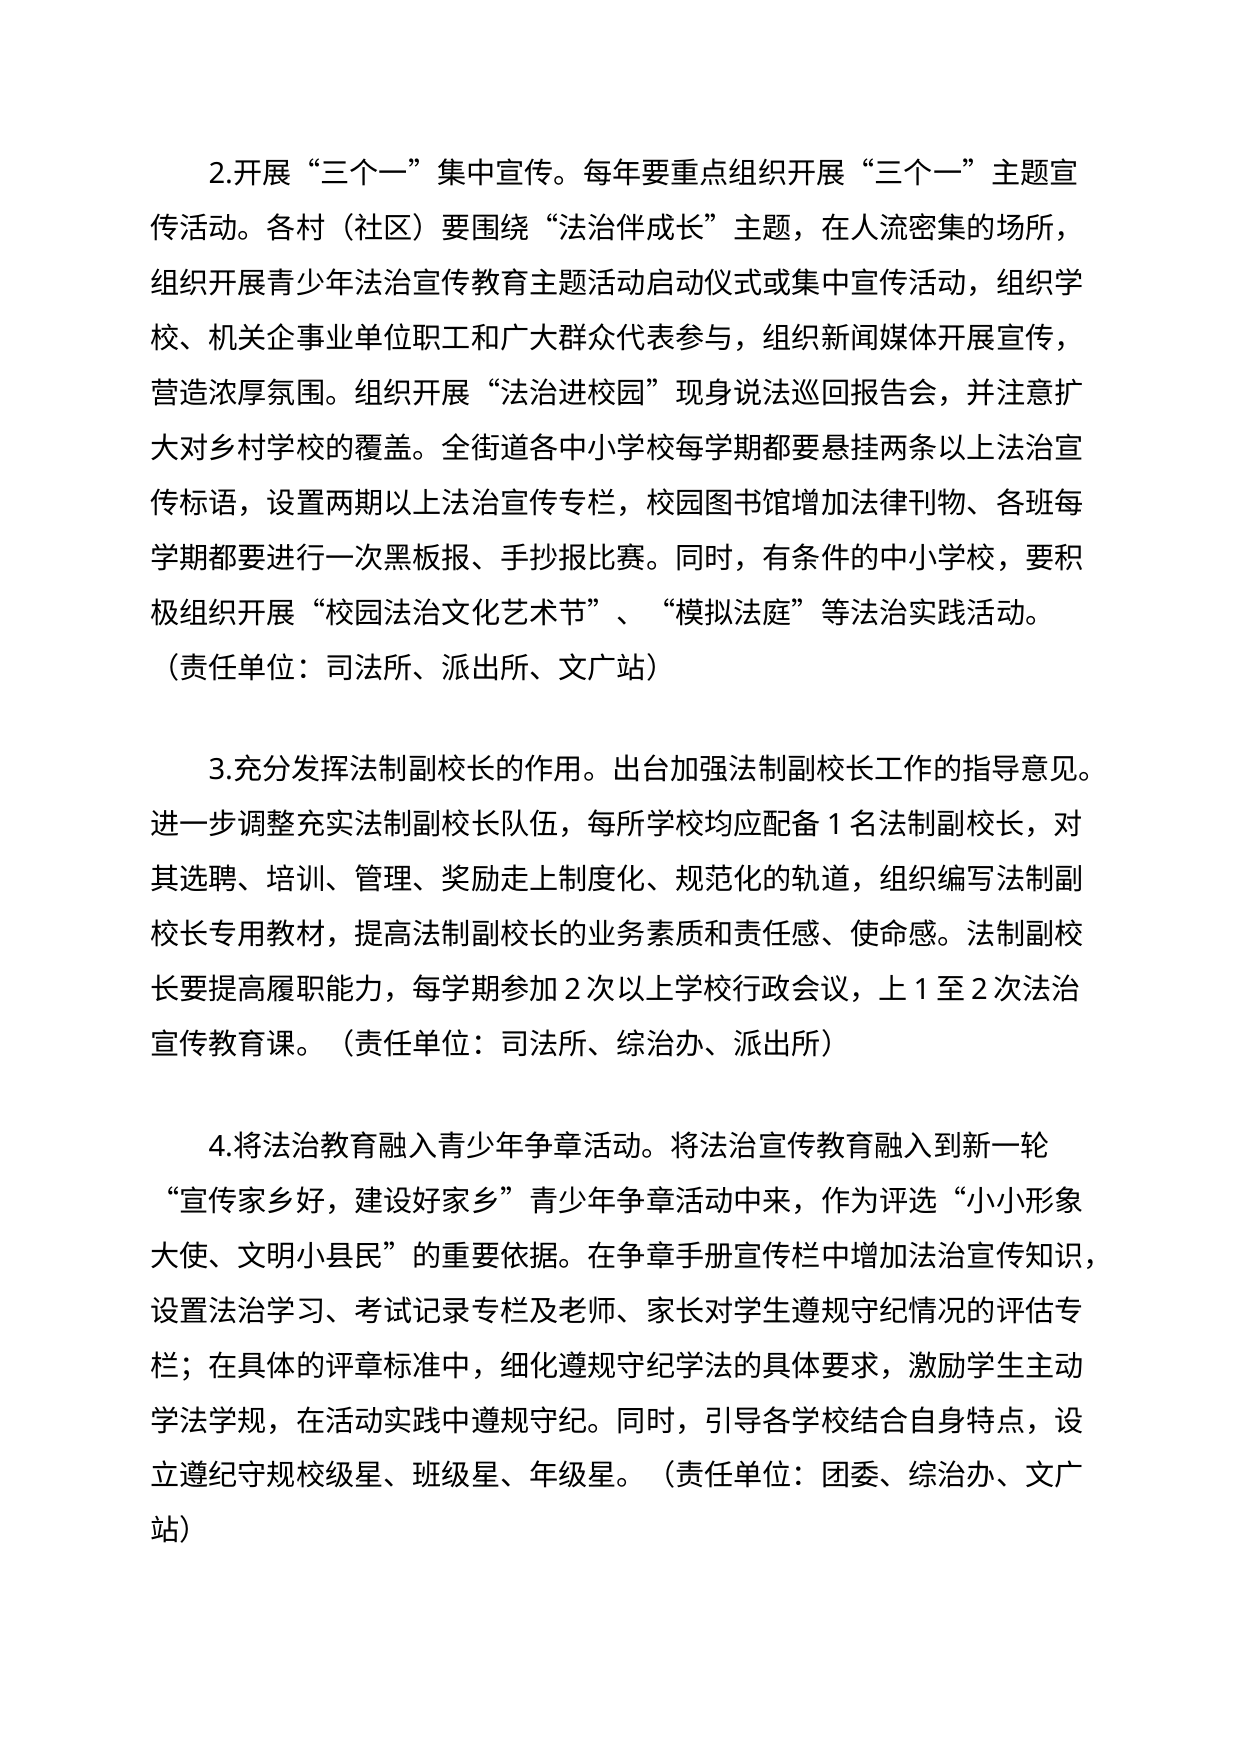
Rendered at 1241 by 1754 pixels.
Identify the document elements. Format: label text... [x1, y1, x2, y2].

text 3.充分发挥法制副校长的作用。出台加强法制副校长工作的指导意见。进一步调整充实法制副校长队伍，每所学校均应配备1名法制副校长，对其选聘、培训、管理、奖励走上制度化、规范化的轨道，组织编写法制副校长专用教材，提高法制副校长的业务素质和责任感、使命感。法制副校长要提高履职能力，每学期参加2次以上学校行政会议，上1至2次法治宣传教育课。（责任单位：司法所、综治办、派出所） [150, 746, 1090, 1063]
text 2.开展“三个一”集中宣传。每年要重点组织开展“三个一”主题宣传活动。各村（社区）要围绕“法治伴成长”主题，在人流密集的场所，组织开展青少年法治宣传教育主题活动启动仪式或集中宣传活动，组织学校、机关企事业单位职工和广大群众代表参与，组织新闻媒体开展宣传，营造浓厚氛围。组织开展“法治进校园”现身说法巡回报告会，并注意扩大对乡村学校的覆盖。全街道各中小学校每学期都要悬挂两条以上法治宣传标语，设置两期以上法治宣传专栏，校园图书馆增加法律刊物、各班每学期都要进行一次黑板报、手抄报比赛。同时，有条件的中小学校，要积极组织开展“校园法治文化艺术节”、“模拟法庭”等法治实践活动。（责任单位：司法所、派出所、文广站） [150, 150, 1090, 686]
text 4.将法治教育融入青少年争章活动。将法治宣传教育融入到新一轮“宣传家乡好，建设好家乡”青少年争章活动中来，作为评选“小小形象大使、文明小县民”的重要依据。在争章手册宣传栏中增加法治宣传知识，设置法治学习、考试记录专栏及老师、家长对学生遵规守纪情况的评估专栏；在具体的评章标准中，细化遵规守纪学法的具体要求，激励学生主动学法学规，在活动实践中遵规守纪。同时，引导各学校结合自身特点，设立遵纪守规校级星、班级星、年级星。（责任单位：团委、综治办、文广站） [150, 1122, 1090, 1549]
